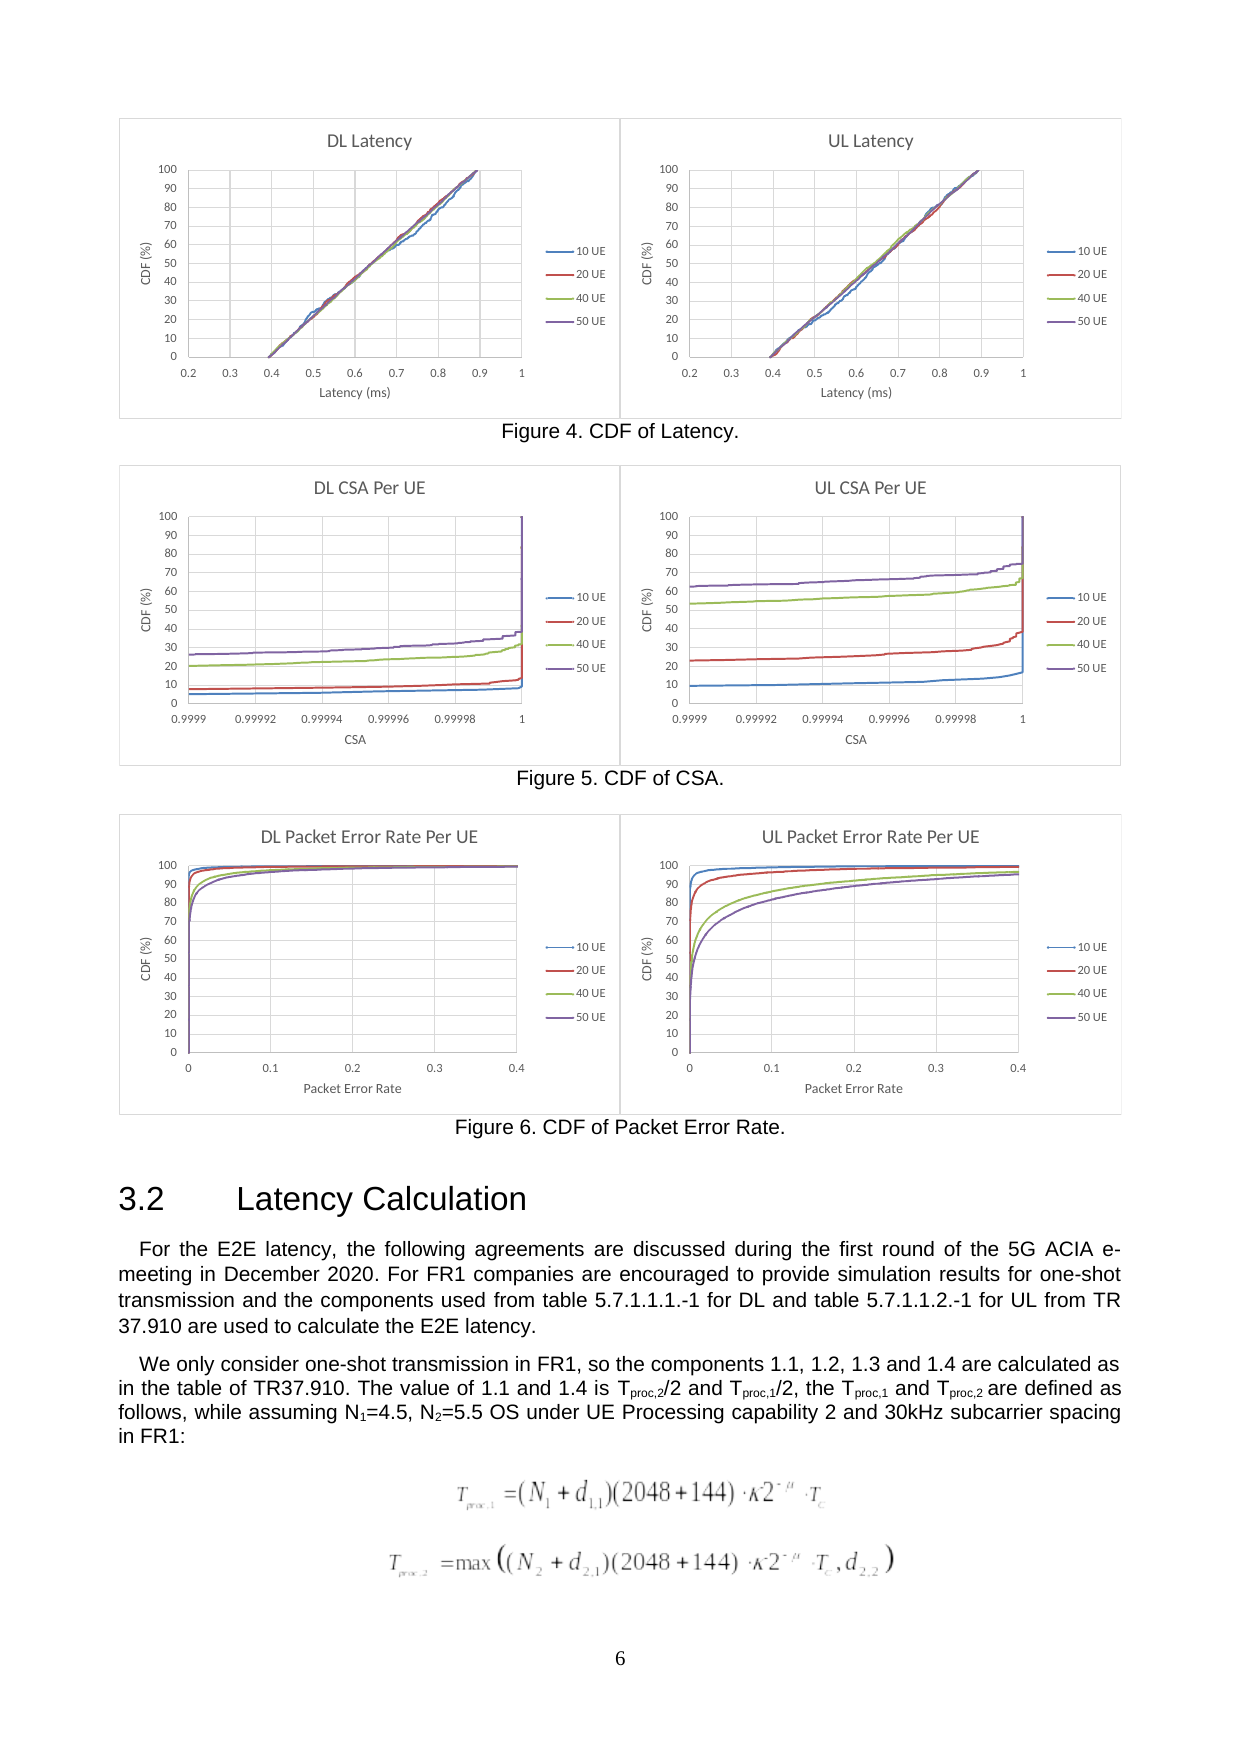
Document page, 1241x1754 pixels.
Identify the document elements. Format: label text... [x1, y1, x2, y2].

list For the E2E latency, the following agreements are discussed during the first round of the 5G ACIA e-meeting in December 2020. For FR1 companies are encouraged to provide simulation results for one-shot transmission and the components used from table 5.7.1.1.1.-1 for DL and table 5.7.1.1.2.-1 for UL from TR 37.910 are used to calculate the E2E latency. [118, 1236, 1122, 1338]
text We only consider one-shot transmission in FR1, so the components 1.1, 1.2, 1.3 and 1.4 are calculated as in the table of TR37.910. The value of 1.1 and 1.4 is Tproc,2/2 and Tproc,1/2, the Tproc,1 and Tproc,2 are defined as follows, while assuming N1=4.5, N2=5.5 OS under UE Processing capability 2 and 30kHz subcarrier spacing in FR1: [118, 1352, 1122, 1448]
text Figure 4. CDF of Latency. [118, 419, 1122, 443]
subtitle 3.2 Latency Calculation [118, 1179, 1122, 1218]
text Figure 5. CDF of CSA. [118, 766, 1122, 790]
text Figure 6. CDF of Packet Error Rate. [118, 1115, 1122, 1139]
